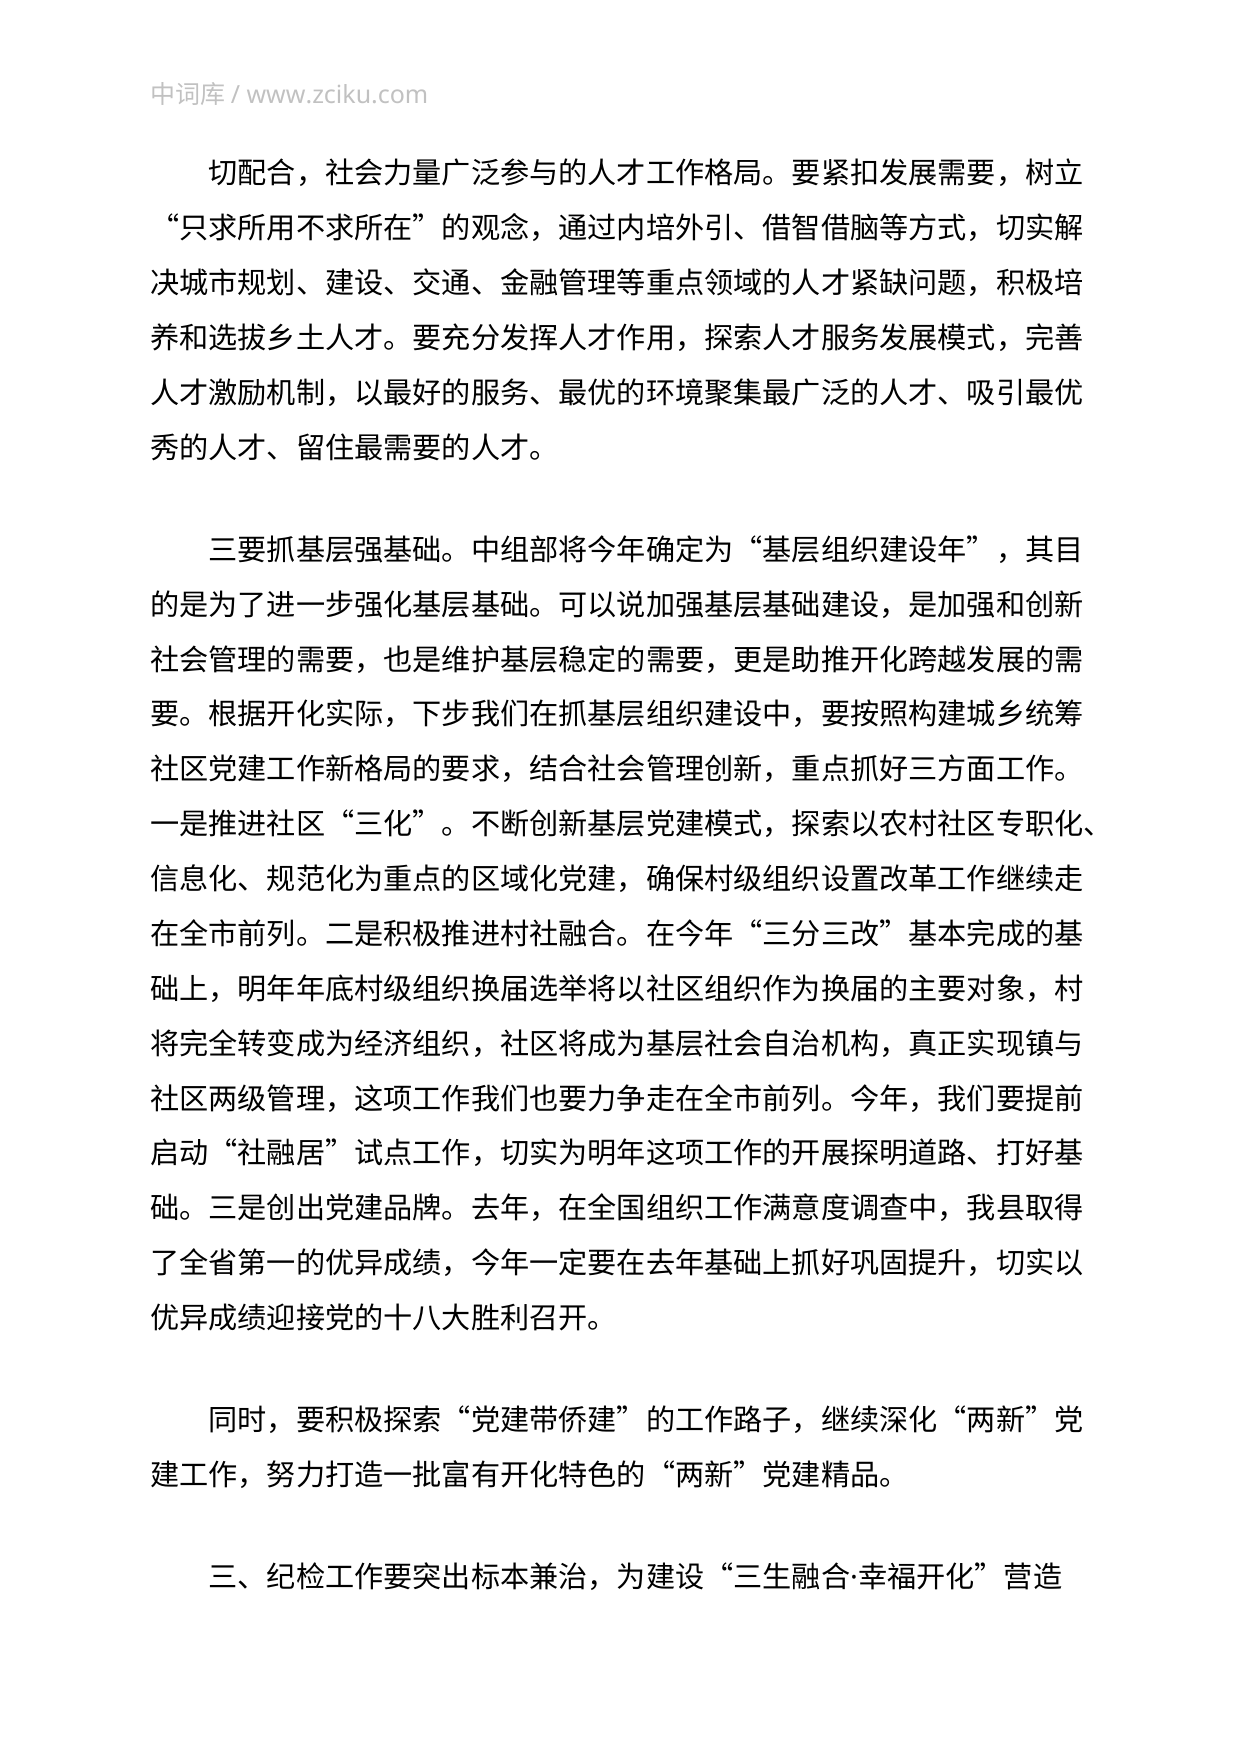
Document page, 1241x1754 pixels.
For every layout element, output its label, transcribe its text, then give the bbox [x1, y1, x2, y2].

text 三要抓基层强基础。中组部将今年确定为“基层组织建设年”，其目的是为了进一步强化基层基础。可以说加强基层基础建设，是加强和创新社会管理的需要，也是维护基层稳定的需要，更是助推开化跨越发展的需要。根据开化实际，下步我们在抓基层组织建设中，要按照构建城乡统筹社区党建工作新格局的要求，结合社会管理创新，重点抓好三方面工作。一是推进社区“三化”。不断创新基层党建模式，探索以农村社区专职化、信息化、规范化为重点的区域化党建，确保村级组织设置改革工作继续走在全市前列。二是积极推进村社融合。在今年“三分三改”基本完成的基础上，明年年底村级组织换届选举将以社区组织作为换届的主要对象，村将完全转变成为经济组织，社区将成为基层社会自治机构，真正实现镇与社区两级管理，这项工作我们也要力争走在全市前列。今年，我们要提前启动“社融居”试点工作，切实为明年这项工作的开展探明道路、打好基础。三是创出党建品牌。去年，在全国组织工作满意度调查中，我县取得了全省第一的优异成绩，今年一定要在去年基础上抓好巩固提升，切实以优异成绩迎接党的十八大胜利召开。 [150, 526, 1090, 1337]
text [150, 1553, 1090, 1596]
text 同时，要积极探索“党建带侨建”的工作路子，继续深化“两新”党建工作，努力打造一批富有开化特色的“两新”党建精品。 [150, 1397, 1090, 1494]
text 切配合，社会力量广泛参与的人才工作格局。要紧扣发展需要，树立“只求所用不求所在”的观念，通过内培外引、借智借脑等方式，切实解决城市规划、建设、交通、金融管理等重点领域的人才紧缺问题，积极培养和选拔乡土人才。要充分发挥人才作用，探索人才服务发展模式，完善人才激励机制，以最好的服务、最优的环境聚集最广泛的人才、吸引最优秀的人才、留住最需要的人才。 [150, 150, 1090, 467]
